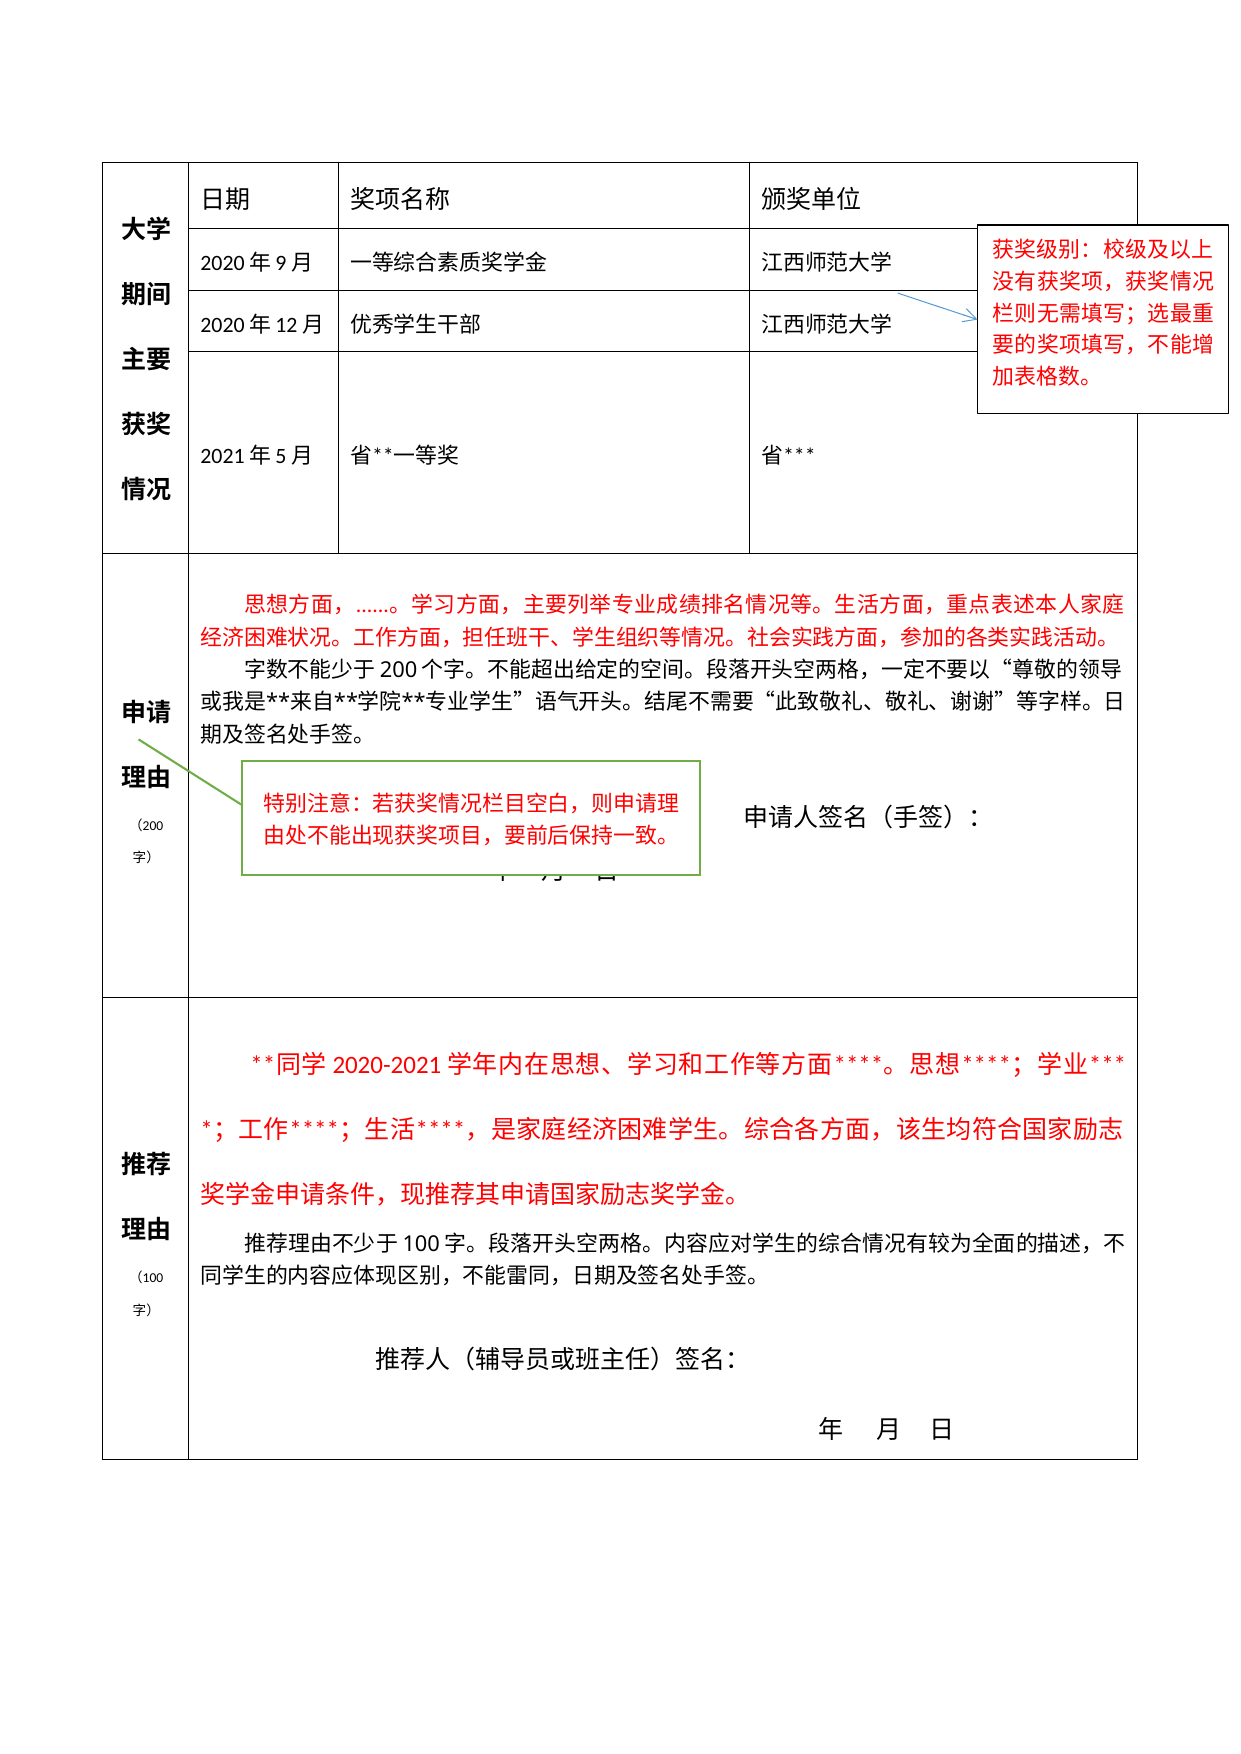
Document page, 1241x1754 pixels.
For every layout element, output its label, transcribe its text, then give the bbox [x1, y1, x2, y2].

table_cell 江西师范大学 [750, 229, 977, 289]
table_cell **同学2020-2021学年内在思想、学习和工作等方面****。思想****；学业****；工作****；生活****，是家庭经济困难学生。综合各方面，该生均符合国家励志奖学金申请条件，现推荐其申请国家励志奖学金。 推荐理由不少于100字。段落开头空两格。内容应对学生的综合情况有较为全面的描述，不同学生的内容应体现区别，不能雷同，日期及签名处手签。 推荐人（辅导员或班主任）签名： 年 月 日 [189, 998, 1137, 1458]
table_cell 江西师范大学 [750, 291, 977, 351]
table_cell 日期 [189, 163, 338, 228]
table_cell 大学期间主要获奖情况 [103, 163, 188, 553]
table_cell 省*** [750, 352, 1137, 553]
table_cell 2021年5月 [189, 352, 338, 553]
table_cell 省**一等奖 [339, 352, 749, 553]
table_cell 2020年9月 [189, 229, 338, 289]
table_cell 奖项名称 [339, 163, 749, 228]
table_cell 优秀学生干部 [339, 291, 749, 351]
table_cell 2020年12月 [189, 291, 338, 351]
table_cell 申请理由（200字） [103, 554, 188, 997]
table_cell 一等综合素质奖学金 [339, 229, 749, 289]
table_cell 思想方面，......。学习方面，主要列举专业成绩排名情况等。生活方面，重点表述本人家庭经济困难状况。工作方面，担任班干、学生组织等情况。社会实践方面，参加的各类实践活动。 字数不能少于200个字。不能超出给定的空间。段落开头空两格，一定不要以“尊敬的领导或我是**来自**学院**专业学生”语气开头。结尾不需要“此致敬礼、敬礼、谢谢”等字样。日期及签名处手签。 申请人签名（手签）： 年 月 日 [189, 554, 1137, 997]
table_cell 颁奖单位 [750, 163, 1137, 228]
table_cell 推荐 理由 （100字） [103, 998, 188, 1458]
